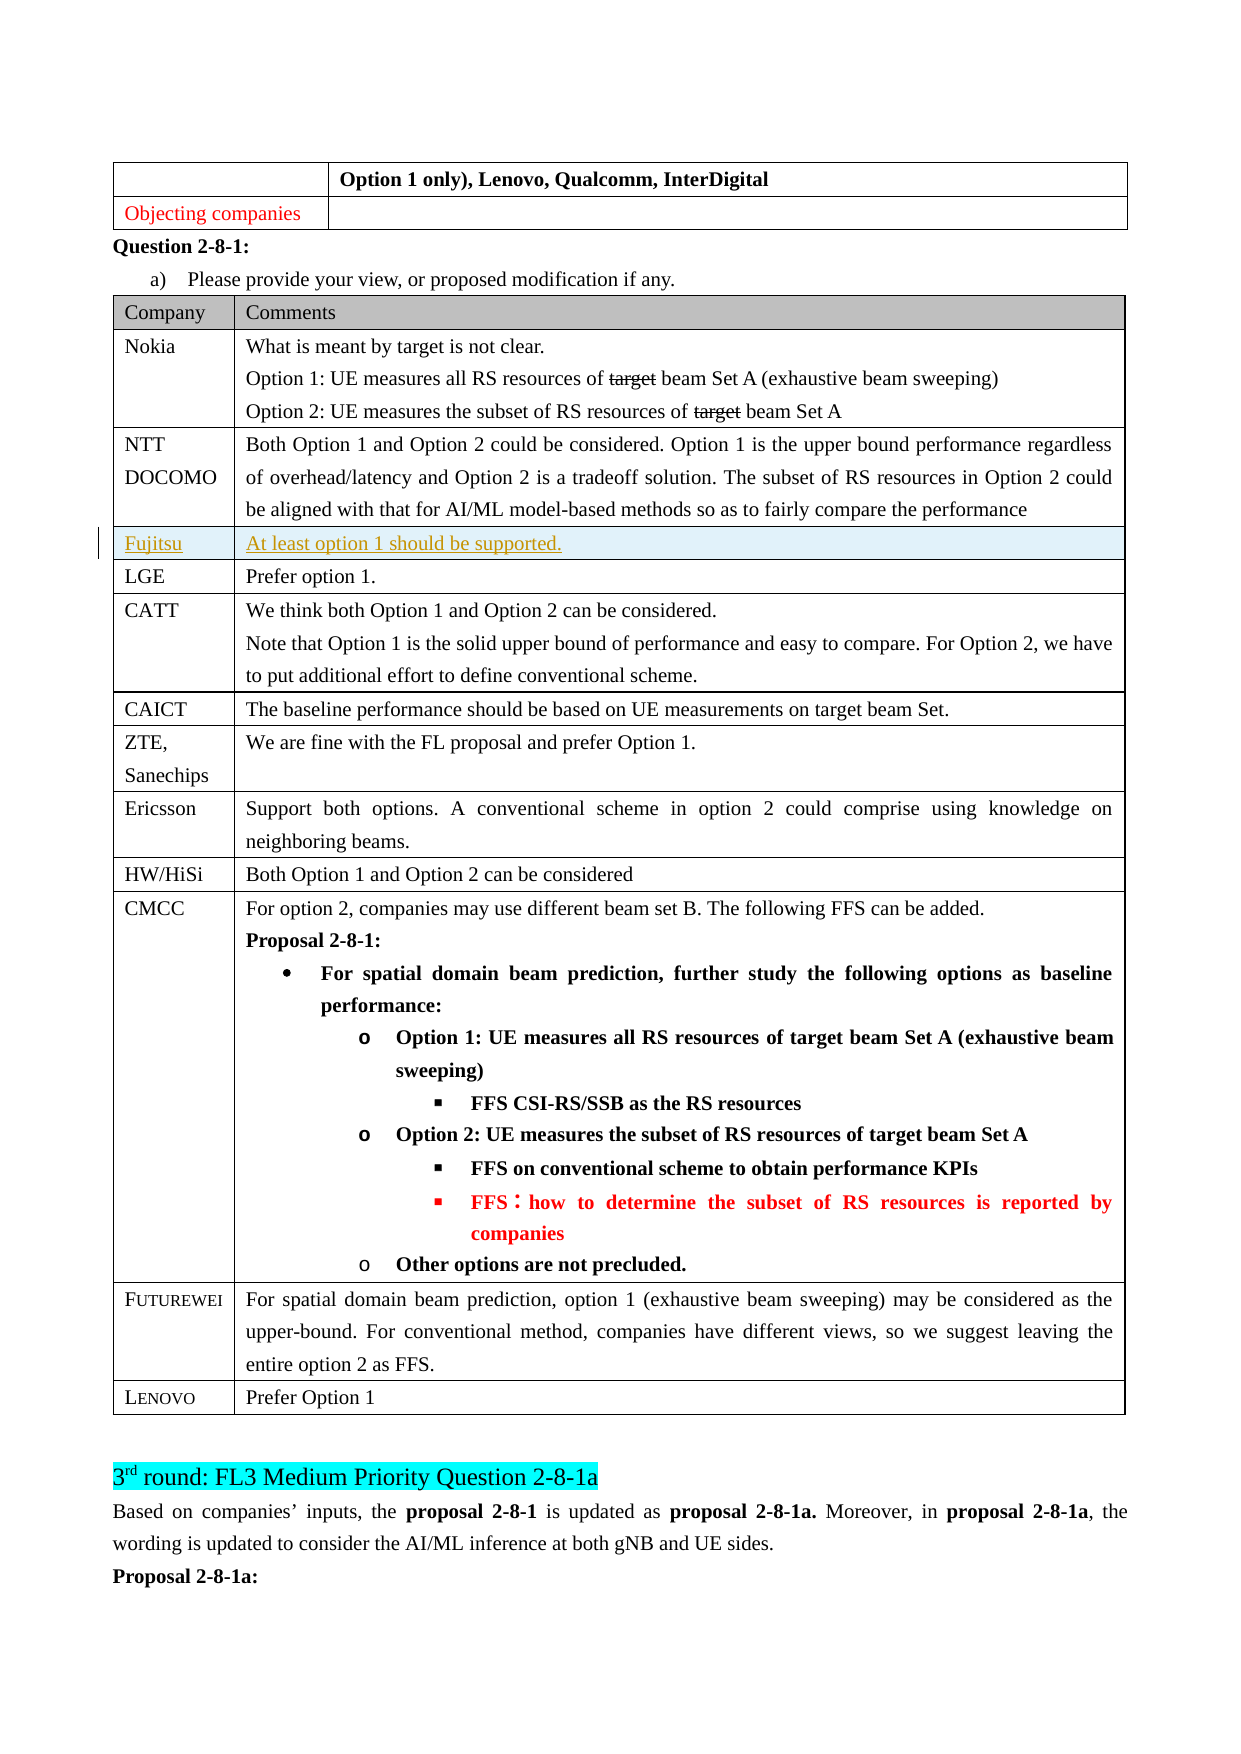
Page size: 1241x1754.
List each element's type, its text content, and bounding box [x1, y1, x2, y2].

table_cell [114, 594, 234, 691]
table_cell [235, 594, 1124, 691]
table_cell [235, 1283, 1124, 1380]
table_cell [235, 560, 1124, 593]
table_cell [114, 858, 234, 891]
subtitle 3rd round: FL3 Medium Priority Question 2-8-1a [112, 1460, 1128, 1492]
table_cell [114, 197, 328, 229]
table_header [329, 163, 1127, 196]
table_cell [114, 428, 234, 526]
text Proposal 2-8-1a: [112, 1559, 1128, 1592]
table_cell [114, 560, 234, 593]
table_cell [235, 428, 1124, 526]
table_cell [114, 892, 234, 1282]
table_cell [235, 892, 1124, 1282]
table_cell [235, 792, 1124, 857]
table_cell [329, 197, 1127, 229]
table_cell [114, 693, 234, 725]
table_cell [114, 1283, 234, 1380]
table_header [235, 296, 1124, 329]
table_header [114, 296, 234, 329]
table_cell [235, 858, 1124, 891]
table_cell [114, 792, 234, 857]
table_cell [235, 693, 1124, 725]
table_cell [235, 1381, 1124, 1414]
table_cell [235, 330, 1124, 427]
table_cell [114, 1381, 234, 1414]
list Please provide your view, or proposed modification if any. [150, 263, 1128, 295]
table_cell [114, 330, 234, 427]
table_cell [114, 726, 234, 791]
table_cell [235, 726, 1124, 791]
text Based on companies’ inputs, the proposal 2-8-1 is updated as proposal 2-8-1a. Moreover, in proposal 2-8-1a, the wording is updated to consider the AI/ML inference at both gNB and UE sides. [112, 1494, 1128, 1559]
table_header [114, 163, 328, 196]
text Question 2-8-1: [112, 230, 1128, 263]
